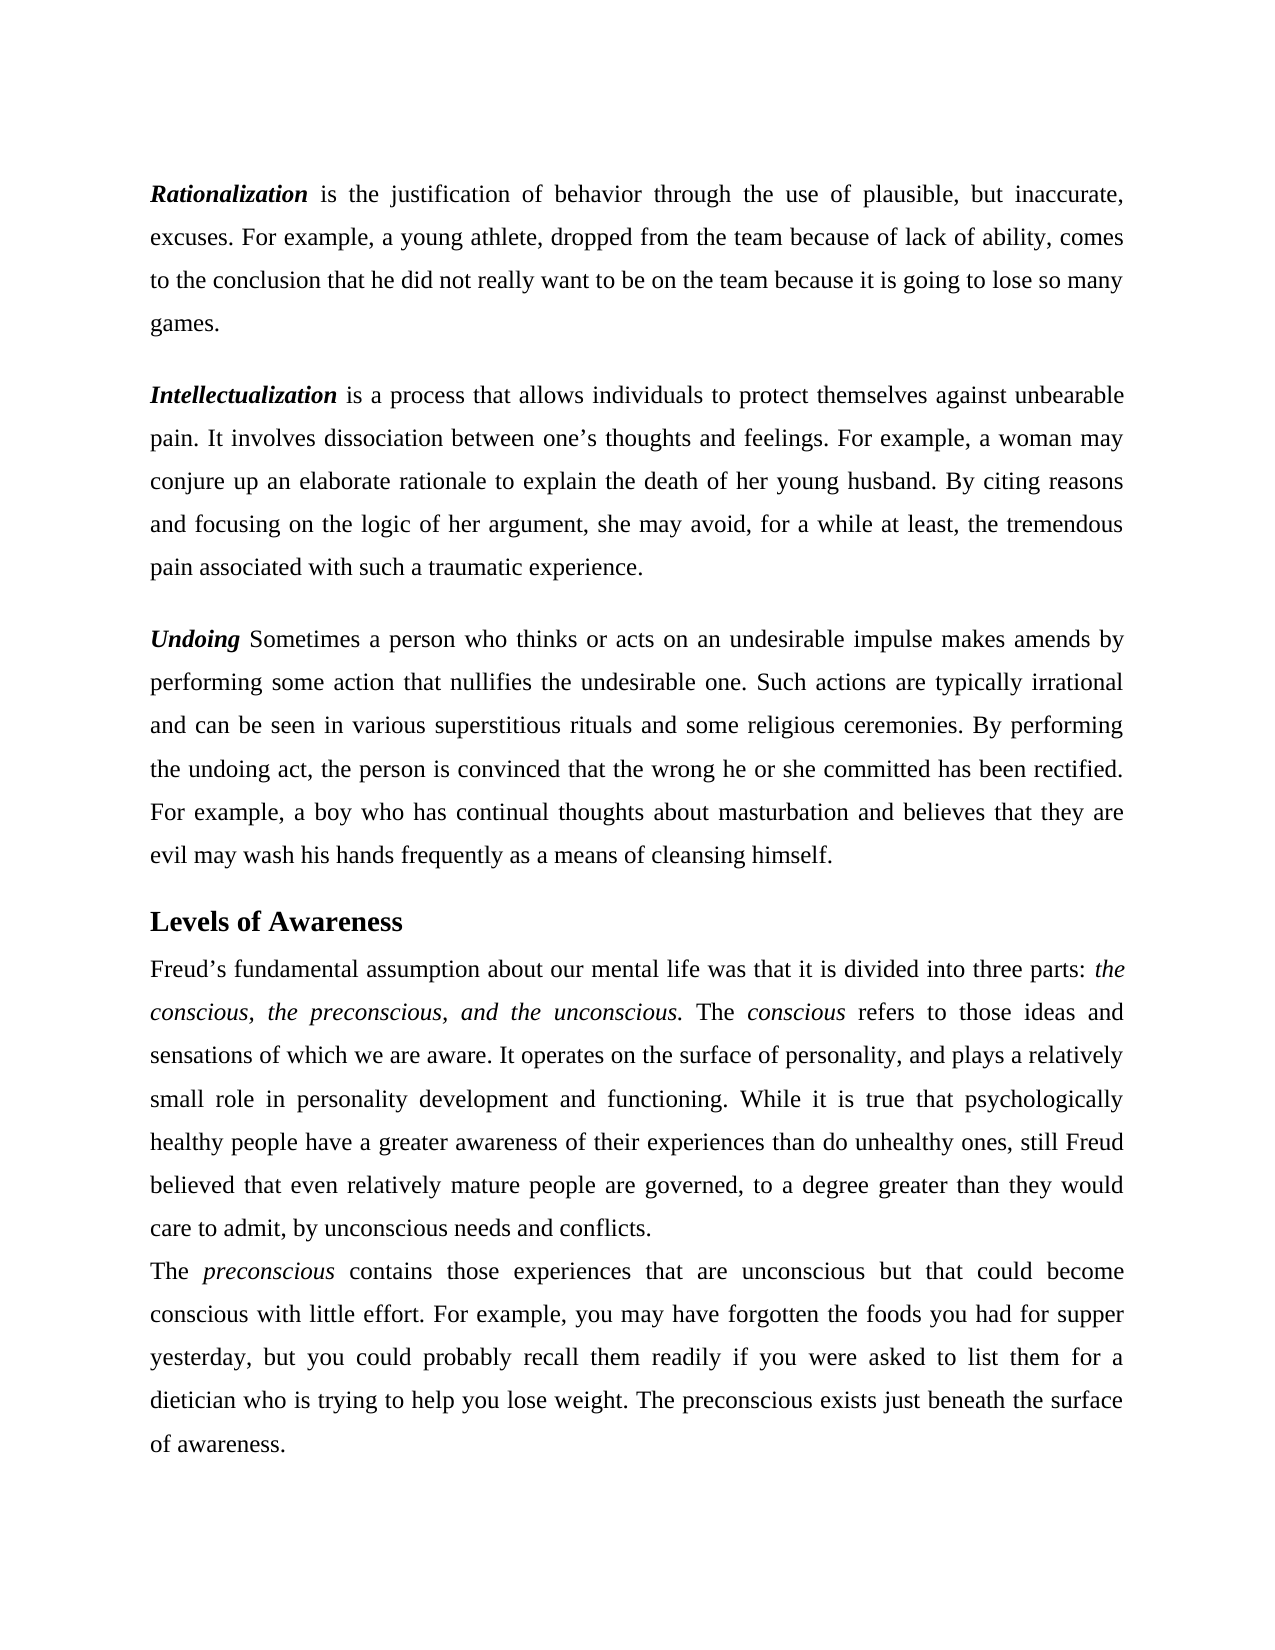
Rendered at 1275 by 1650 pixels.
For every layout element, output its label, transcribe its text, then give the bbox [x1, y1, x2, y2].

text Undoing Sometimes a person who thinks or acts on an undesirable impulse makes amends by performing some action that nullifies the undesirable one. Such actions are typically irrational and can be seen in various superstitious rituals and some religious ceremonies. By performing the undoing act, the person is convinced that the wrong he or she committed has been rectified. For example, a boy who has continual thoughts about masturbation and believes that they are evil may wash his hands frequently as a means of cleansing himself. [150, 624, 1125, 869]
text Freud’s fundamental assumption about our mental life was that it is divided into three parts: the conscious, the preconscious, and the unconscious. The conscious refers to those ideas and sensations of which we are aware. It operates on the surface of personality, and plays a relatively small role in personality development and functioning. While it is true that psychologically healthy people have a greater awareness of their experiences than do unhealthy ones, still Freud believed that even relatively mature people are governed, to a degree greater than they would care to admit, by unconscious needs and conflicts. [150, 954, 1125, 1242]
text Intellectualization is a process that allows individuals to protect themselves against unbearable pain. It involves dissociation between one’s thoughts and feelings. For example, a woman may conjure up an elaborate rationale to explain the death of her young husband. By citing reasons and focusing on the logic of her argument, she may avoid, for a while at least, the tremendous pain associated with such a traumatic experience. [150, 380, 1125, 581]
text Levels of Awareness [150, 904, 1125, 937]
text The preconscious contains those experiences that are unconscious but that could become conscious with little effort. For example, you may have forgotten the foods you had for supper yesterday, but you could probably recall them readily if you were asked to list them for a dietician who is trying to help you lose weight. The preconscious exists just beneath the surface of awareness. [150, 1256, 1125, 1457]
text Rationalization is the justification of behavior through the use of plausible, but inaccurate, excuses. For example, a young athlete, dropped from the team because of lack of ability, comes to the conclusion that he did not really want to be on the team because it is going to lose so many games. [150, 179, 1125, 337]
